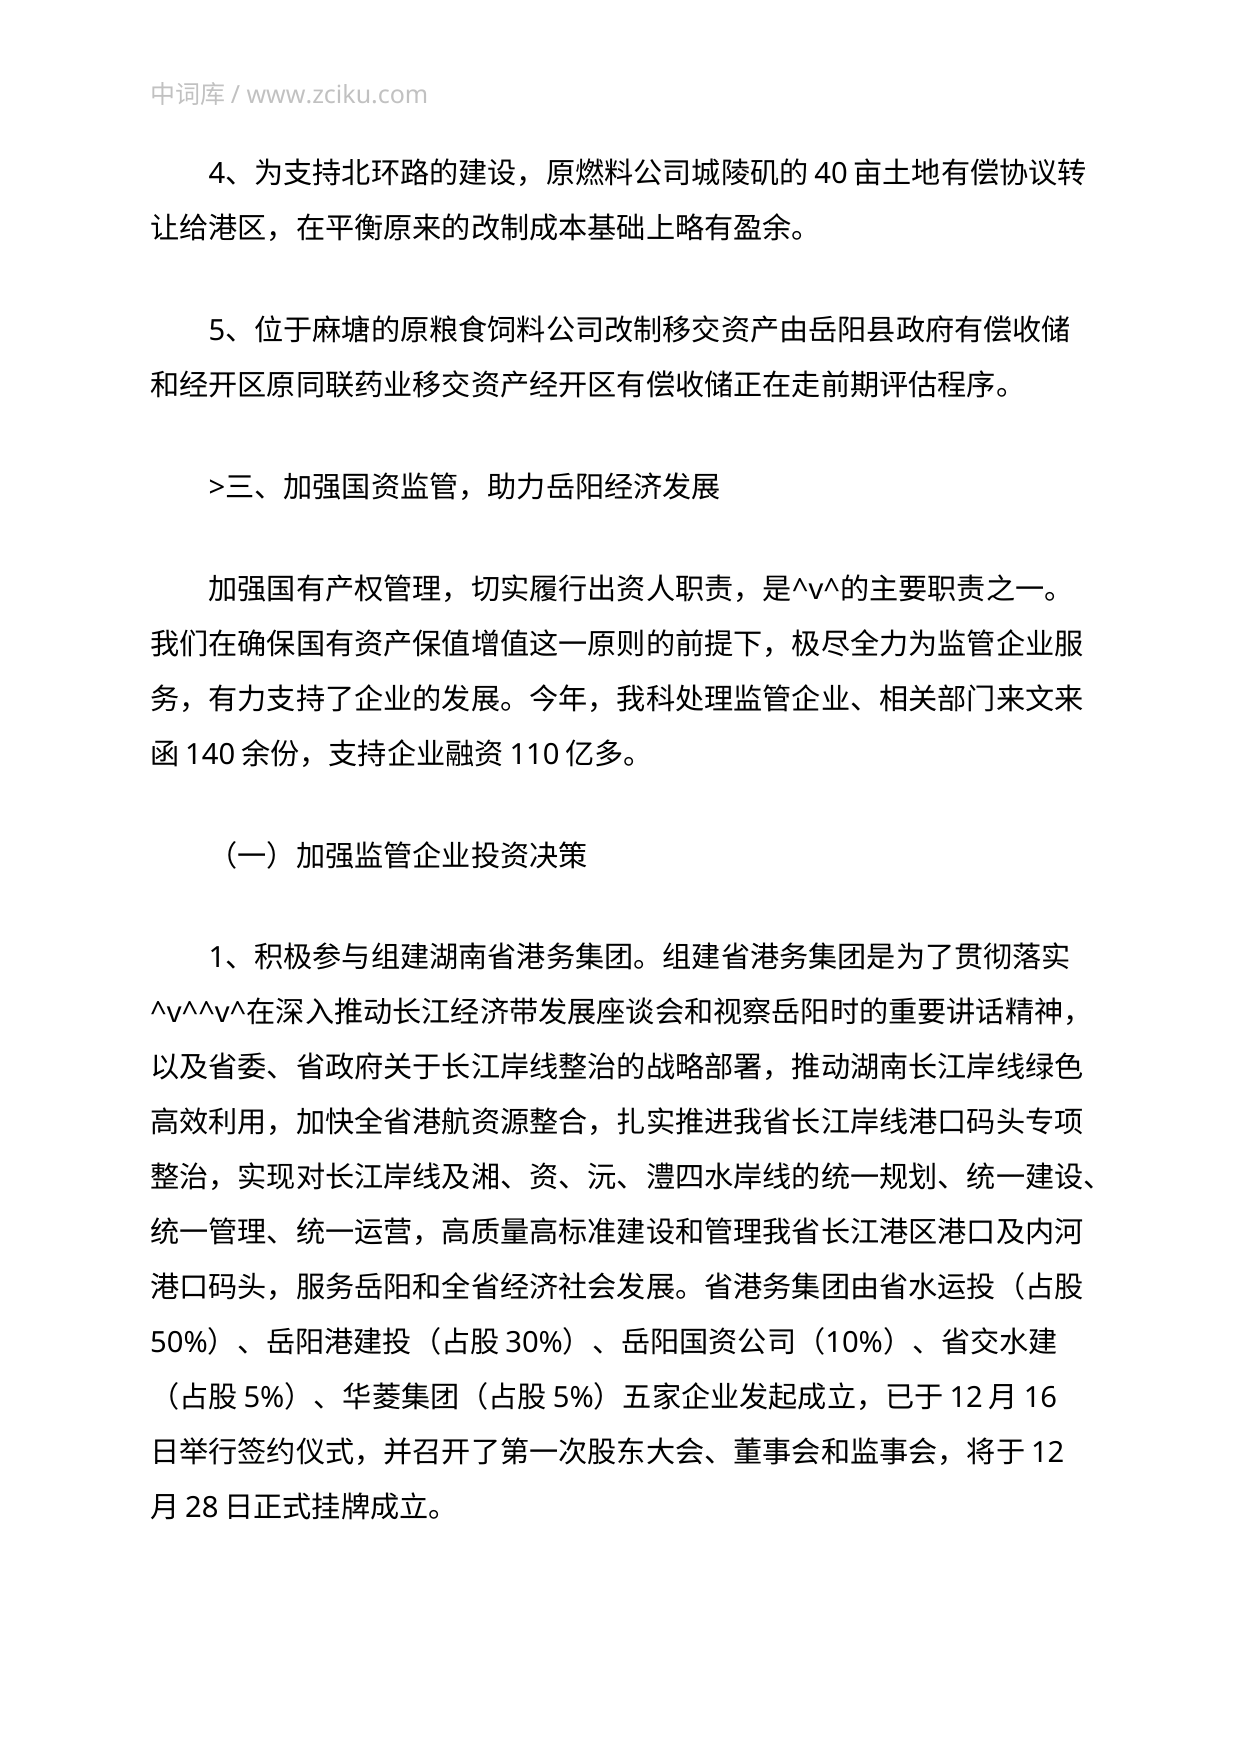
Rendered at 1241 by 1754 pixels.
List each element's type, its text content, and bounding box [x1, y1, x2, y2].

text （一）加强监管企业投资决策 [150, 832, 1090, 874]
text 加强国有产权管理，切实履行出资人职责，是^v^的主要职责之一。我们在确保国有资产保值增值这一原则的前提下，极尽全力为监管企业服务，有力支持了企业的发展。今年，我科处理监管企业、相关部门来文来函140余份，支持企业融资110亿多。 [150, 566, 1090, 773]
text 1、积极参与组建湖南省港务集团。组建省港务集团是为了贯彻落实^v^^v^在深入推动长江经济带发展座谈会和视察岳阳时的重要讲话精神，以及省委、省政府关于长江岸线整治的战略部署，推动湖南长江岸线绿色高效利用，加快全省港航资源整合，扎实推进我省长江岸线港口码头专项整治，实现对长江岸线及湘、资、沅、澧四水岸线的统一规划、统一建设、统一管理、统一运营，高质量高标准建设和管理我省长江港区港口及内河港口码头，服务岳阳和全省经济社会发展。省港务集团由省水运投（占股50%）、岳阳港建投（占股30%）、岳阳国资公司（10%）、省交水建（占股5%）、华菱集团（占股5%）五家企业发起成立，已于12月16日举行签约仪式，并召开了第一次股东大会、董事会和监事会，将于12月28日正式挂牌成立。 [150, 934, 1090, 1526]
text >三、加强国资监管，助力岳阳经济发展 [150, 463, 1090, 506]
text 5、位于麻塘的原粮食饲料公司改制移交资产由岳阳县政府有偿收储和经开区原同联药业移交资产经开区有偿收储正在走前期评估程序。 [150, 307, 1090, 404]
text 4、为支持北环路的建设，原燃料公司城陵矶的40亩土地有偿协议转让给港区，在平衡原来的改制成本基础上略有盈余。 [150, 150, 1090, 247]
